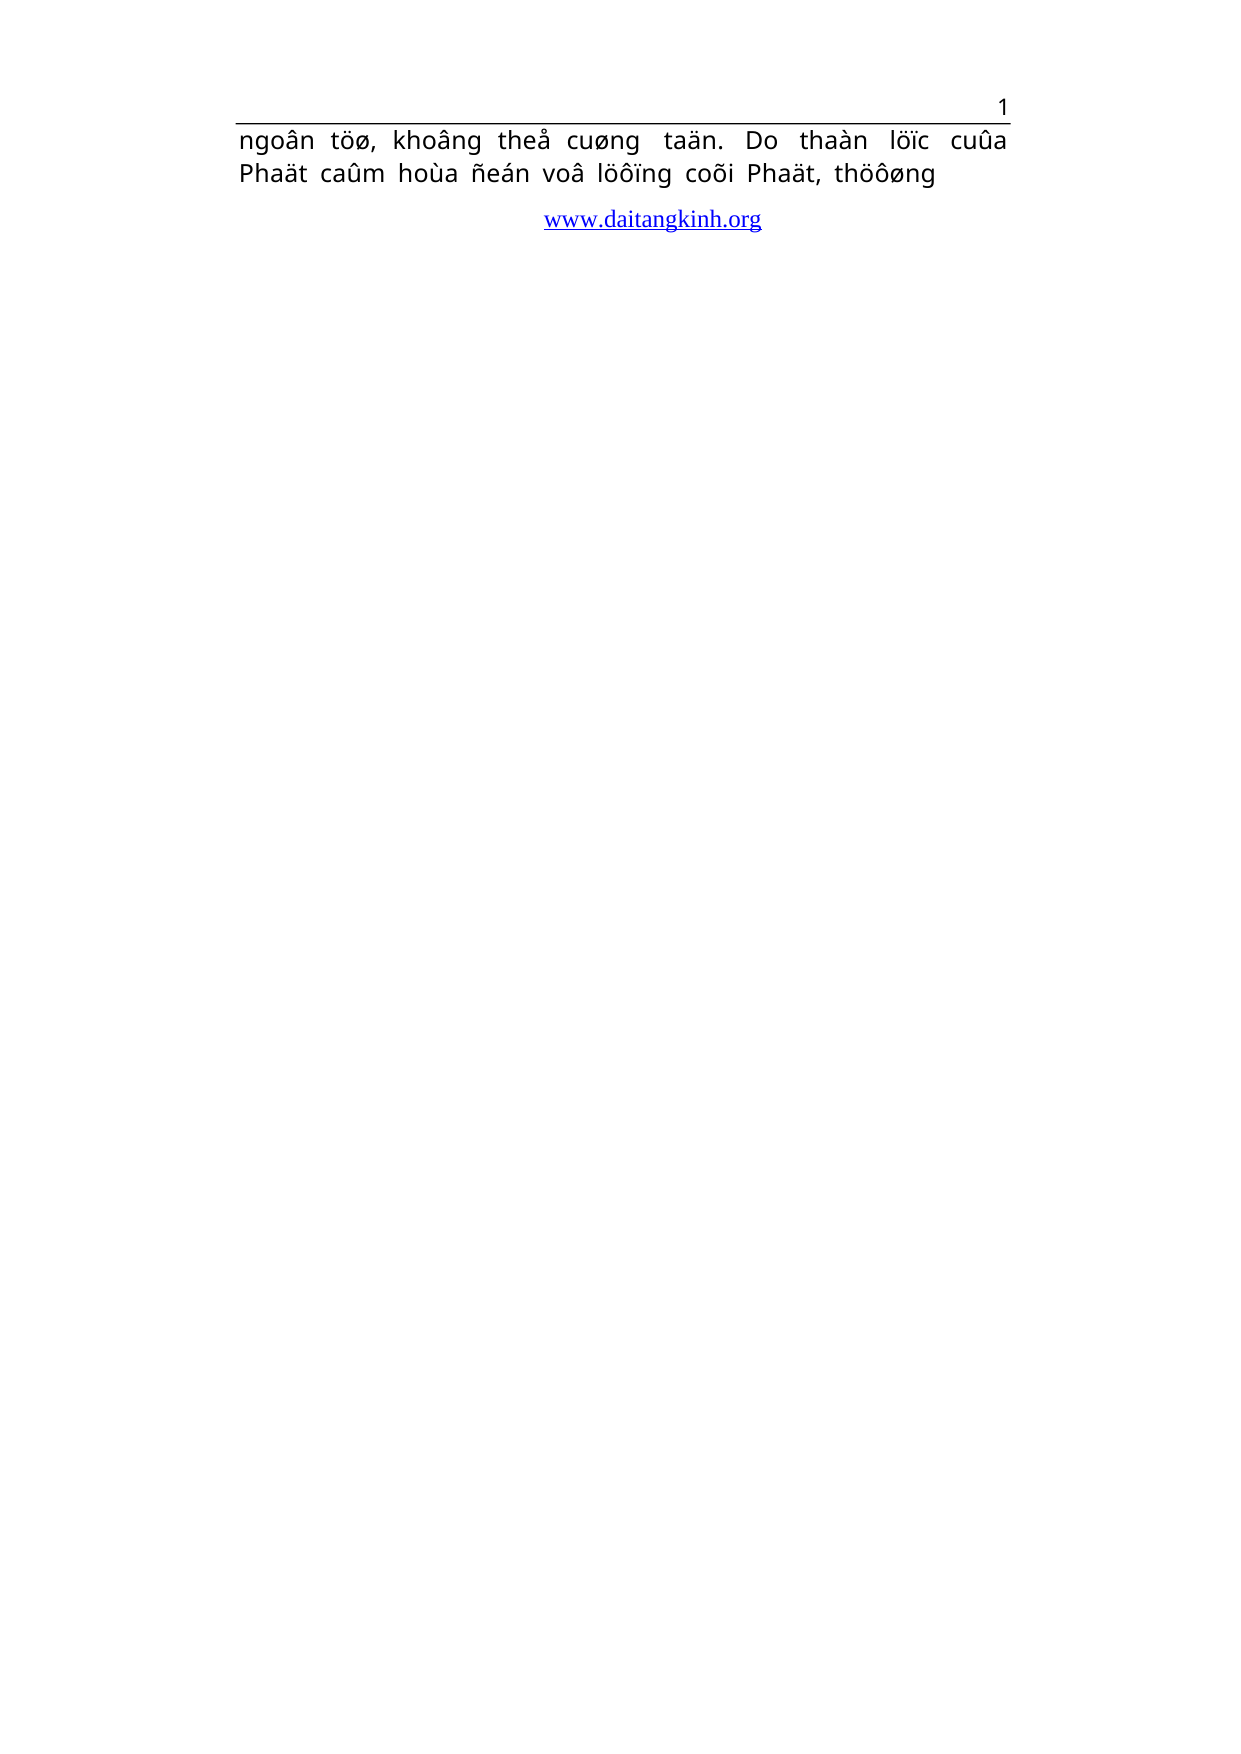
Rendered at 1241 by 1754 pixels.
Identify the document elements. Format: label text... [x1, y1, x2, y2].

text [239, 123, 1007, 190]
text www.daitangkinh.org [360, 204, 944, 232]
